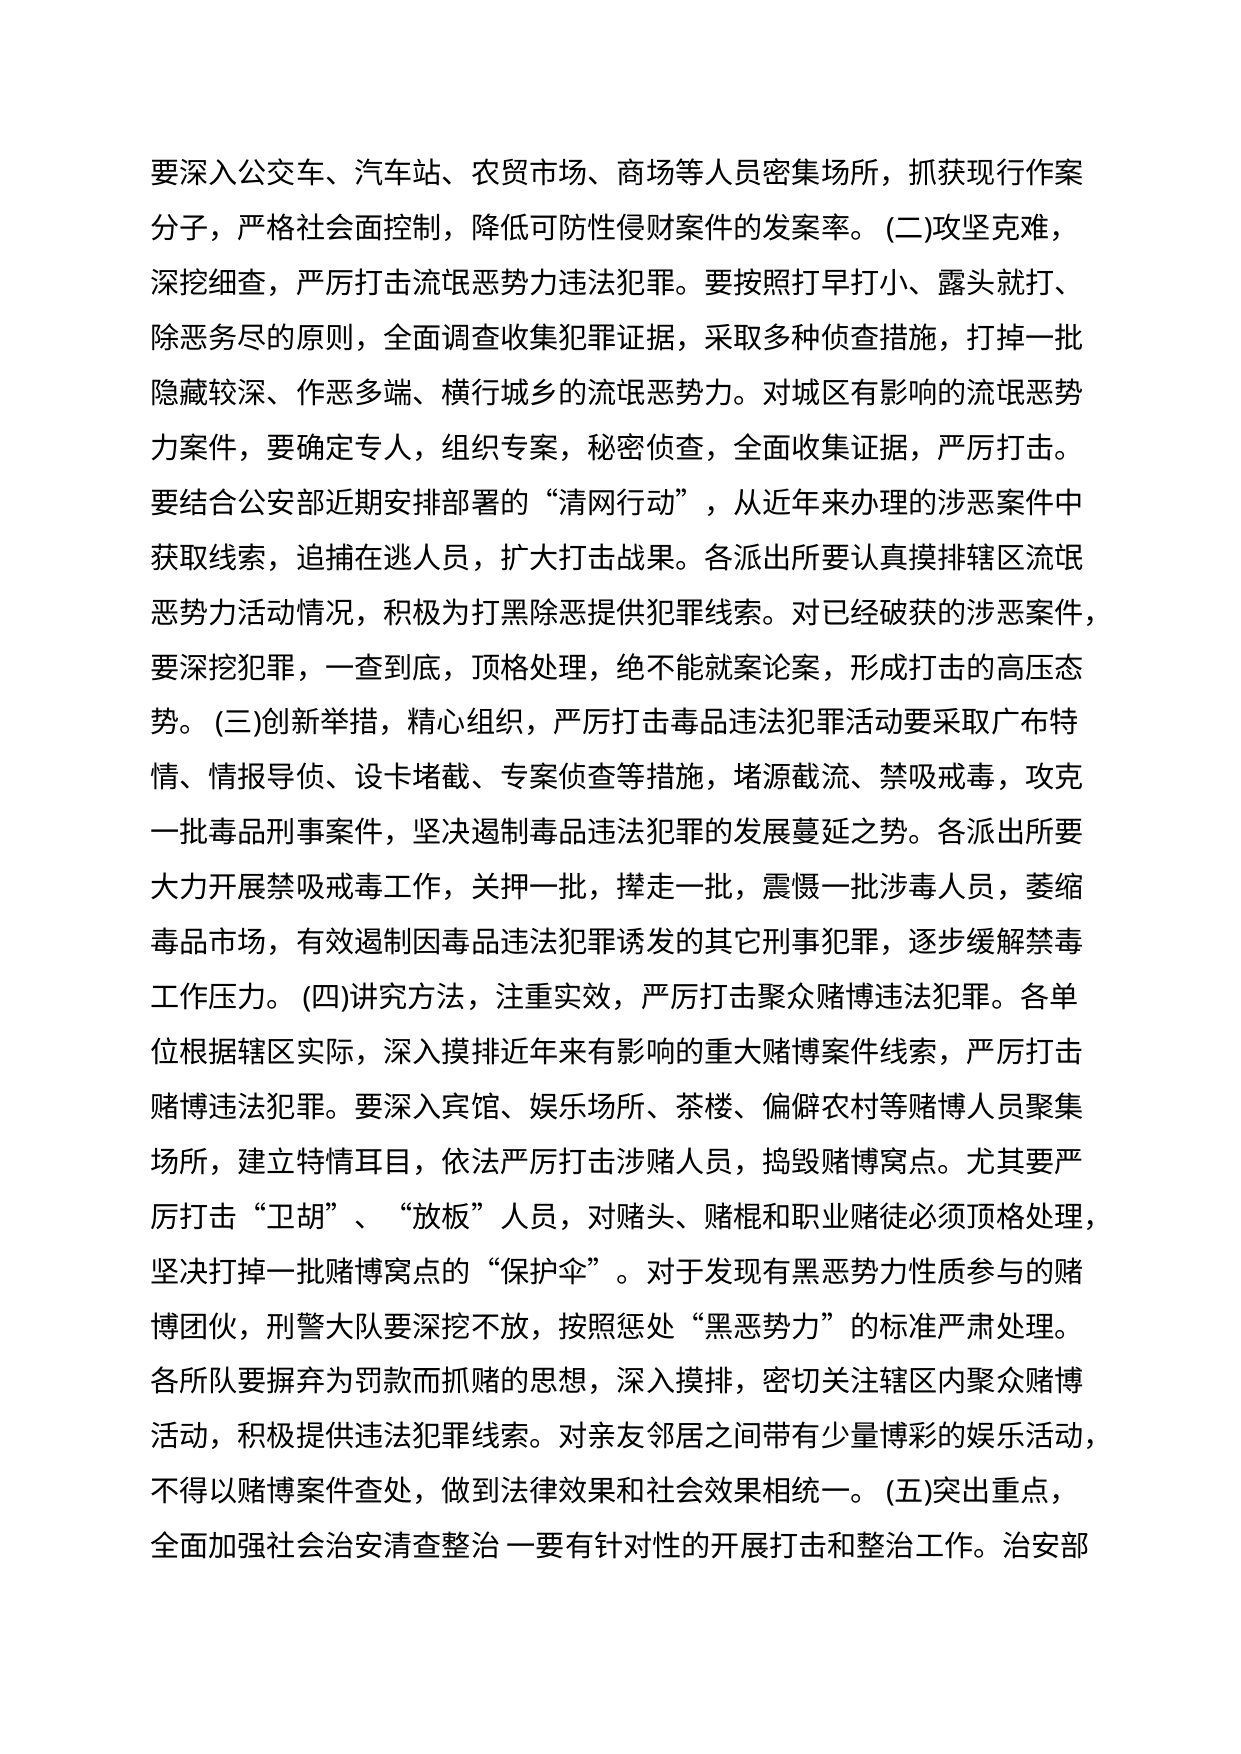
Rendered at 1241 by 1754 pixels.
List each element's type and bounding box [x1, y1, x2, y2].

text [150, 150, 1090, 1565]
